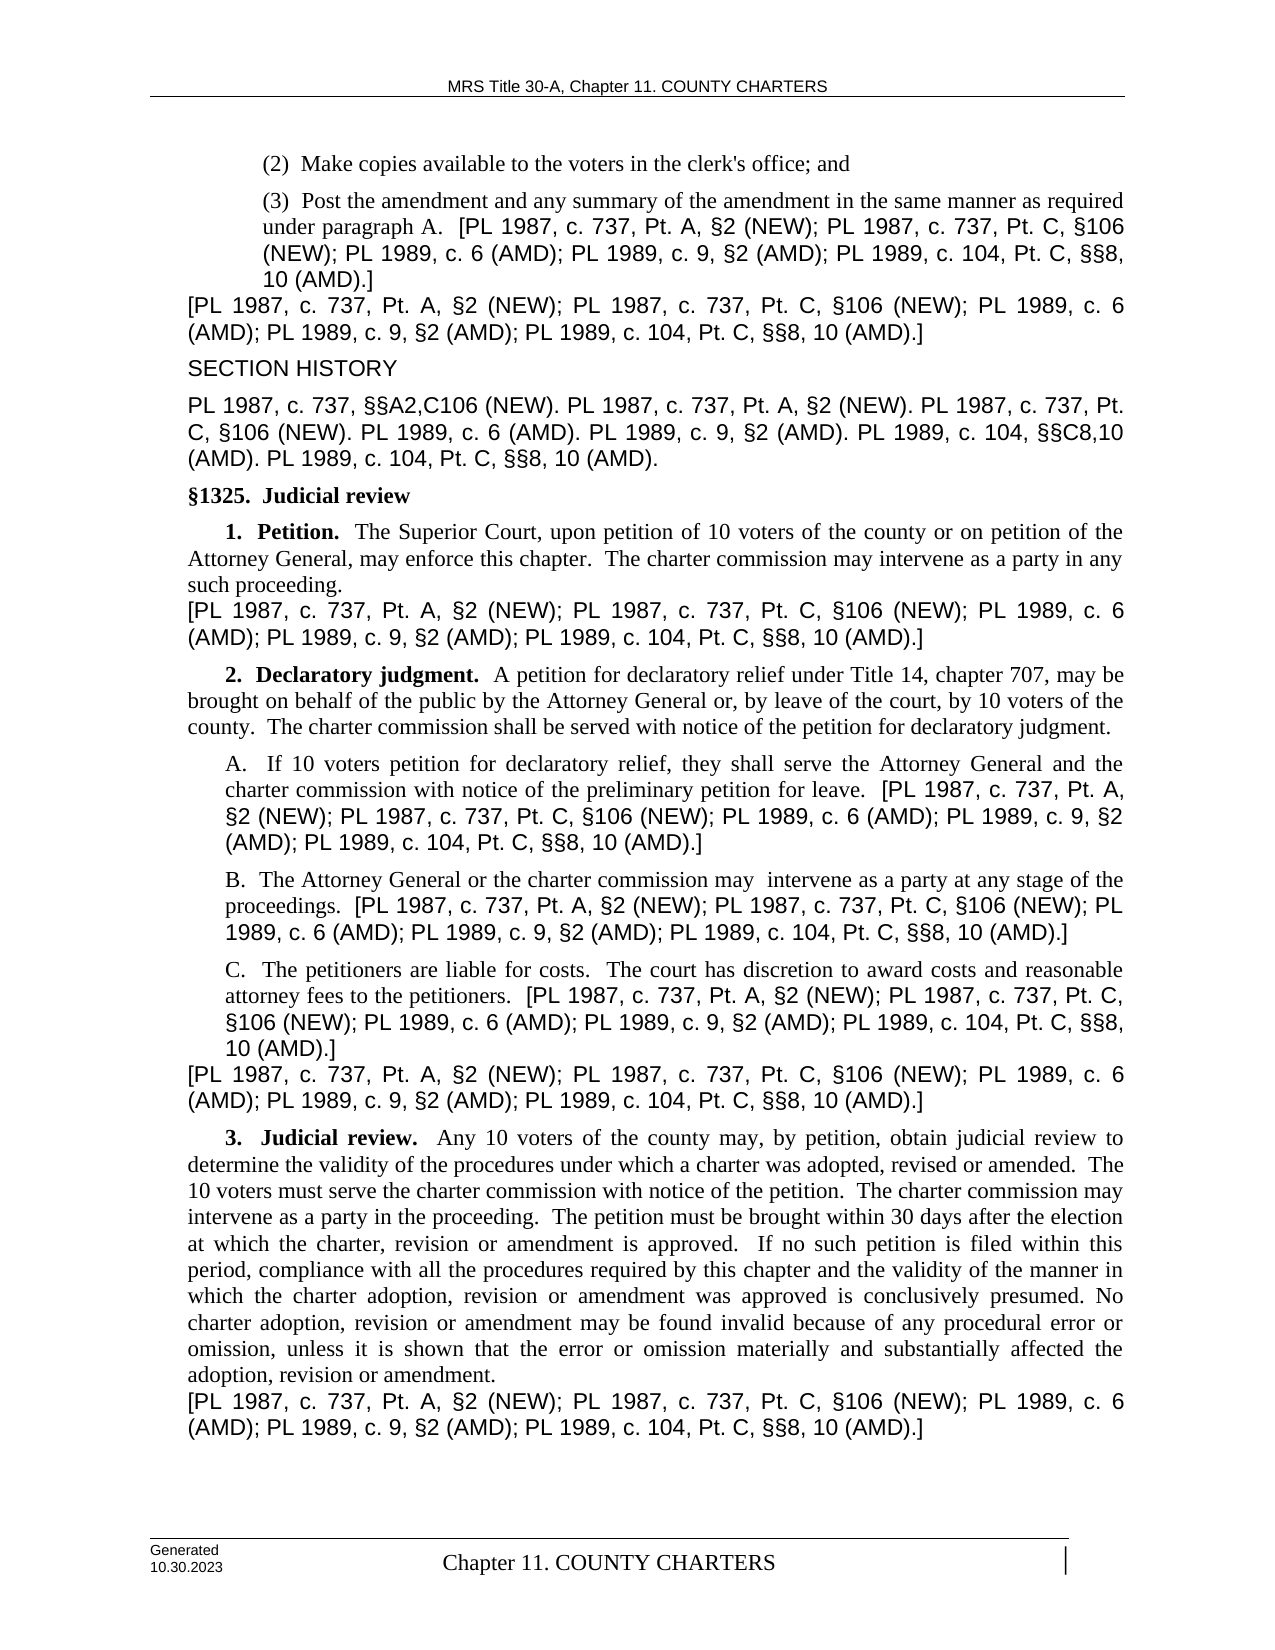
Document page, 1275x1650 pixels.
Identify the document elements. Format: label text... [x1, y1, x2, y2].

text A. If 10 voters petition for declaratory relief, they shall serve the Attorney General and the charter commission with notice of the preliminary petition for leave. [PL 1987, c. 737, Pt. A, §2 (NEW); PL 1987, c. 737, Pt. C, §106 (NEW); PL 1989, c. 6 (AMD); PL 1989, c. 9, §2 (AMD); PL 1989, c. 104, Pt. C, §§8, 10 (AMD).] [225, 750, 1125, 856]
text PL 1987, c. 737, §§A2,C106 (NEW). PL 1987, c. 737, Pt. A, §2 (NEW). PL 1987, c. 737, Pt. C, §106 (NEW). PL 1989, c. 6 (AMD). PL 1989, c. 9, §2 (AMD). PL 1989, c. 104, §§C8,10 (AMD). PL 1989, c. 104, Pt. C, §§8, 10 (AMD). [187, 392, 1125, 471]
text C. The petitioners are liable for costs. The court has discretion to award costs and reasonable attorney fees to the petitioners. [PL 1987, c. 737, Pt. A, §2 (NEW); PL 1987, c. 737, Pt. C, §106 (NEW); PL 1989, c. 6 (AMD); PL 1989, c. 9, §2 (AMD); PL 1989, c. 104, Pt. C, §§8, 10 (AMD).] [225, 956, 1125, 1061]
text SECTION HISTORY [187, 355, 1125, 382]
text §1325. Judicial review [187, 482, 1125, 508]
text (3) Post the amendment and any summary of the amendment in the same manner as required under paragraph A. [PL 1987, c. 737, Pt. A, §2 (NEW); PL 1987, c. 737, Pt. C, §106 (NEW); PL 1989, c. 6 (AMD); PL 1989, c. 9, §2 (AMD); PL 1989, c. 104, Pt. C, §§8, 10 (AMD).] [262, 187, 1125, 292]
text 2. Declaratory judgment. A petition for declaratory relief under Title 14, chapter 707, may be brought on behalf of the public by the Attorney General or, by leave of the court, by 10 voters of the county. The charter commission shall be served with notice of the petition for declaratory judgment. [187, 661, 1125, 740]
text 1. Petition. The Superior Court, upon petition of 10 voters of the county or on petition of the Attorney General, may enforce this chapter. The charter commission may intervene as a party in any such proceeding. [187, 518, 1125, 597]
text B. The Attorney General or the charter commission may intervene as a party at any stage of the proceedings. [PL 1987, c. 737, Pt. A, §2 (NEW); PL 1987, c. 737, Pt. C, §106 (NEW); PL 1989, c. 6 (AMD); PL 1989, c. 9, §2 (AMD); PL 1989, c. 104, Pt. C, §§8, 10 (AMD).] [225, 866, 1125, 945]
text 3. Judicial review. Any 10 voters of the county may, by petition, obtain judicial review to determine the validity of the procedures under which a charter was adopted, revised or amended. The 10 voters must serve the charter commission with notice of the petition. The charter commission may intervene as a party in the proceeding. The petition must be brought within 30 days after the election at which the charter, revision or amendment is approved. If no such petition is filed within this period, compliance with all the procedures required by this chapter and the validity of the manner in which the charter adoption, revision or amendment was approved is conclusively presumed. No charter adoption, revision or amendment may be found invalid because of any procedural error or omission, unless it is shown that the error or omission materially and substantially affected the adoption, revision or amendment. [187, 1124, 1125, 1388]
text (2) Make copies available to the voters in the clerk's office; and [262, 150, 1125, 176]
